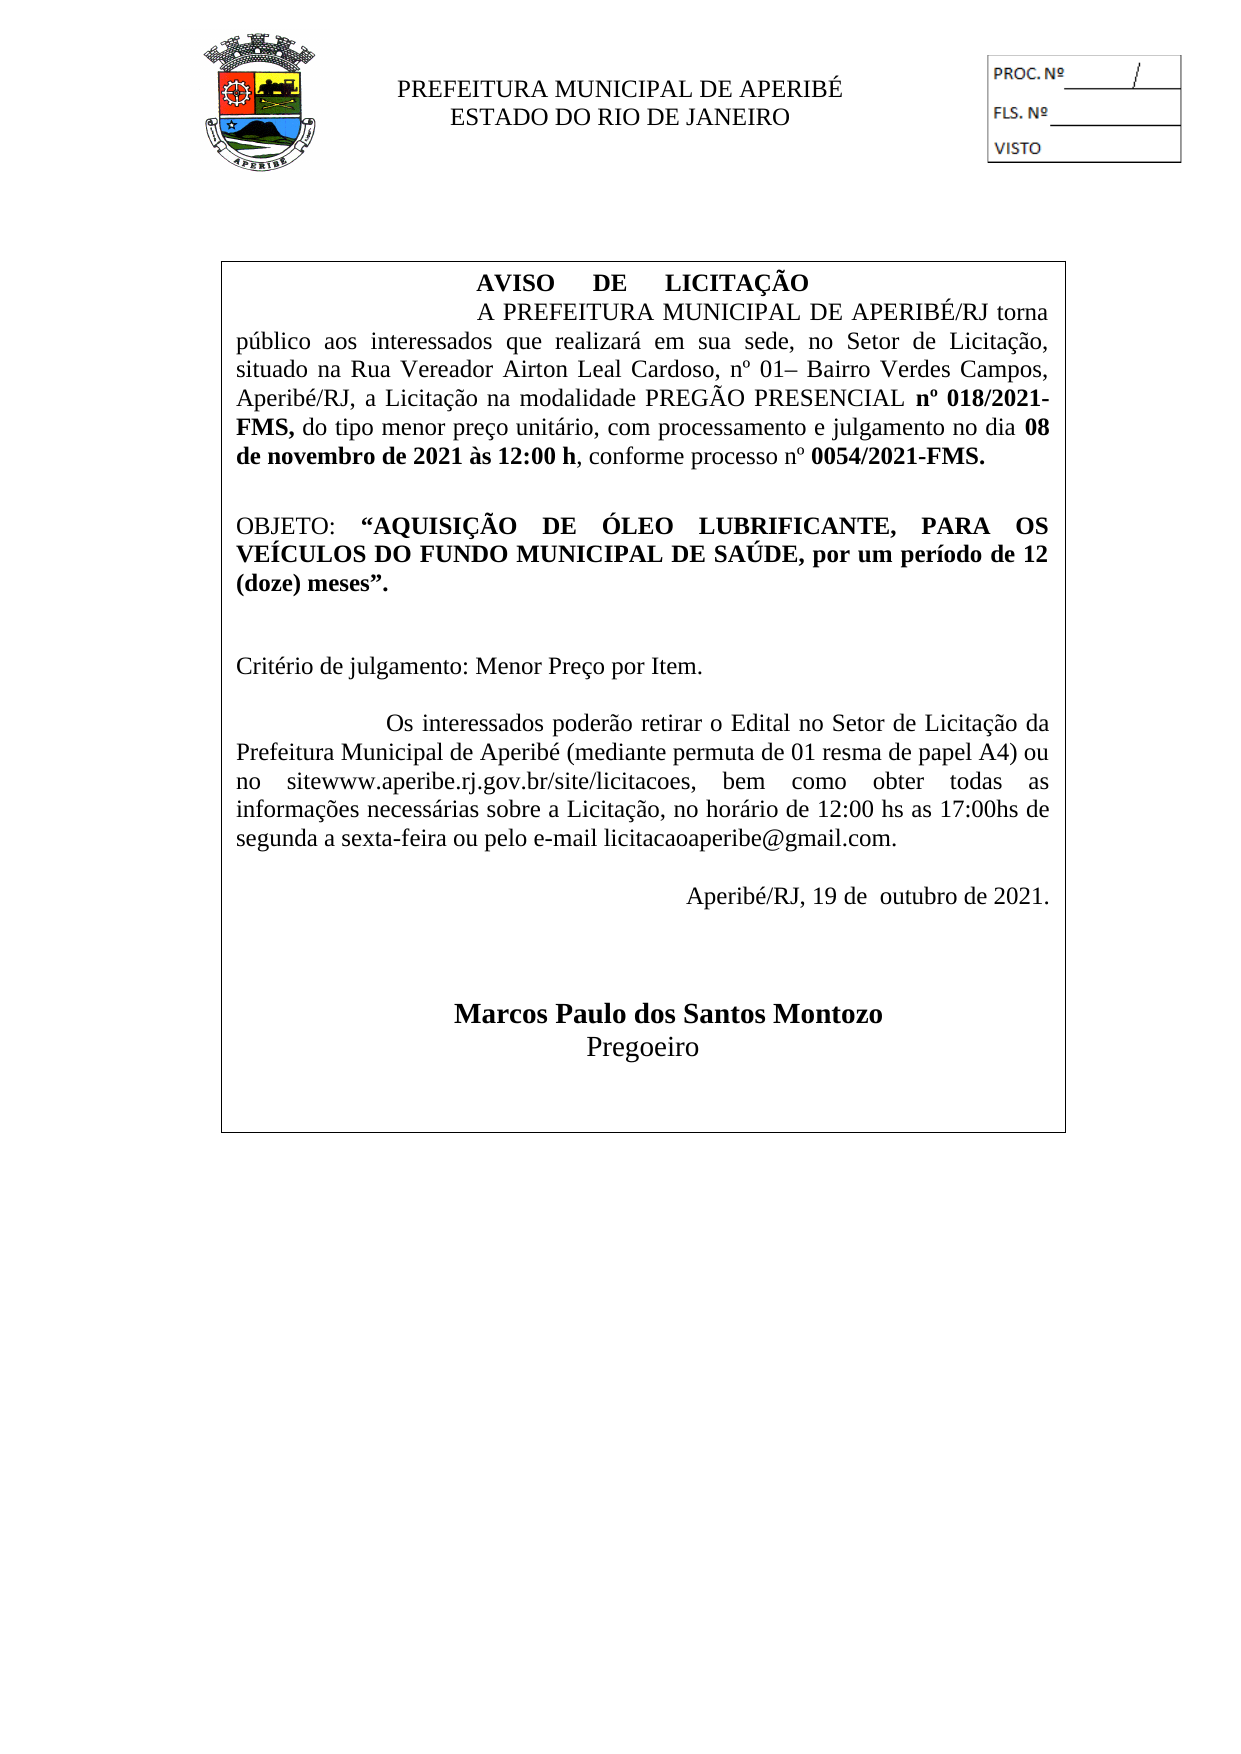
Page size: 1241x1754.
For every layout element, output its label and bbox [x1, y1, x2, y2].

picture [987, 55, 1182, 163]
picture [180, 29, 331, 180]
